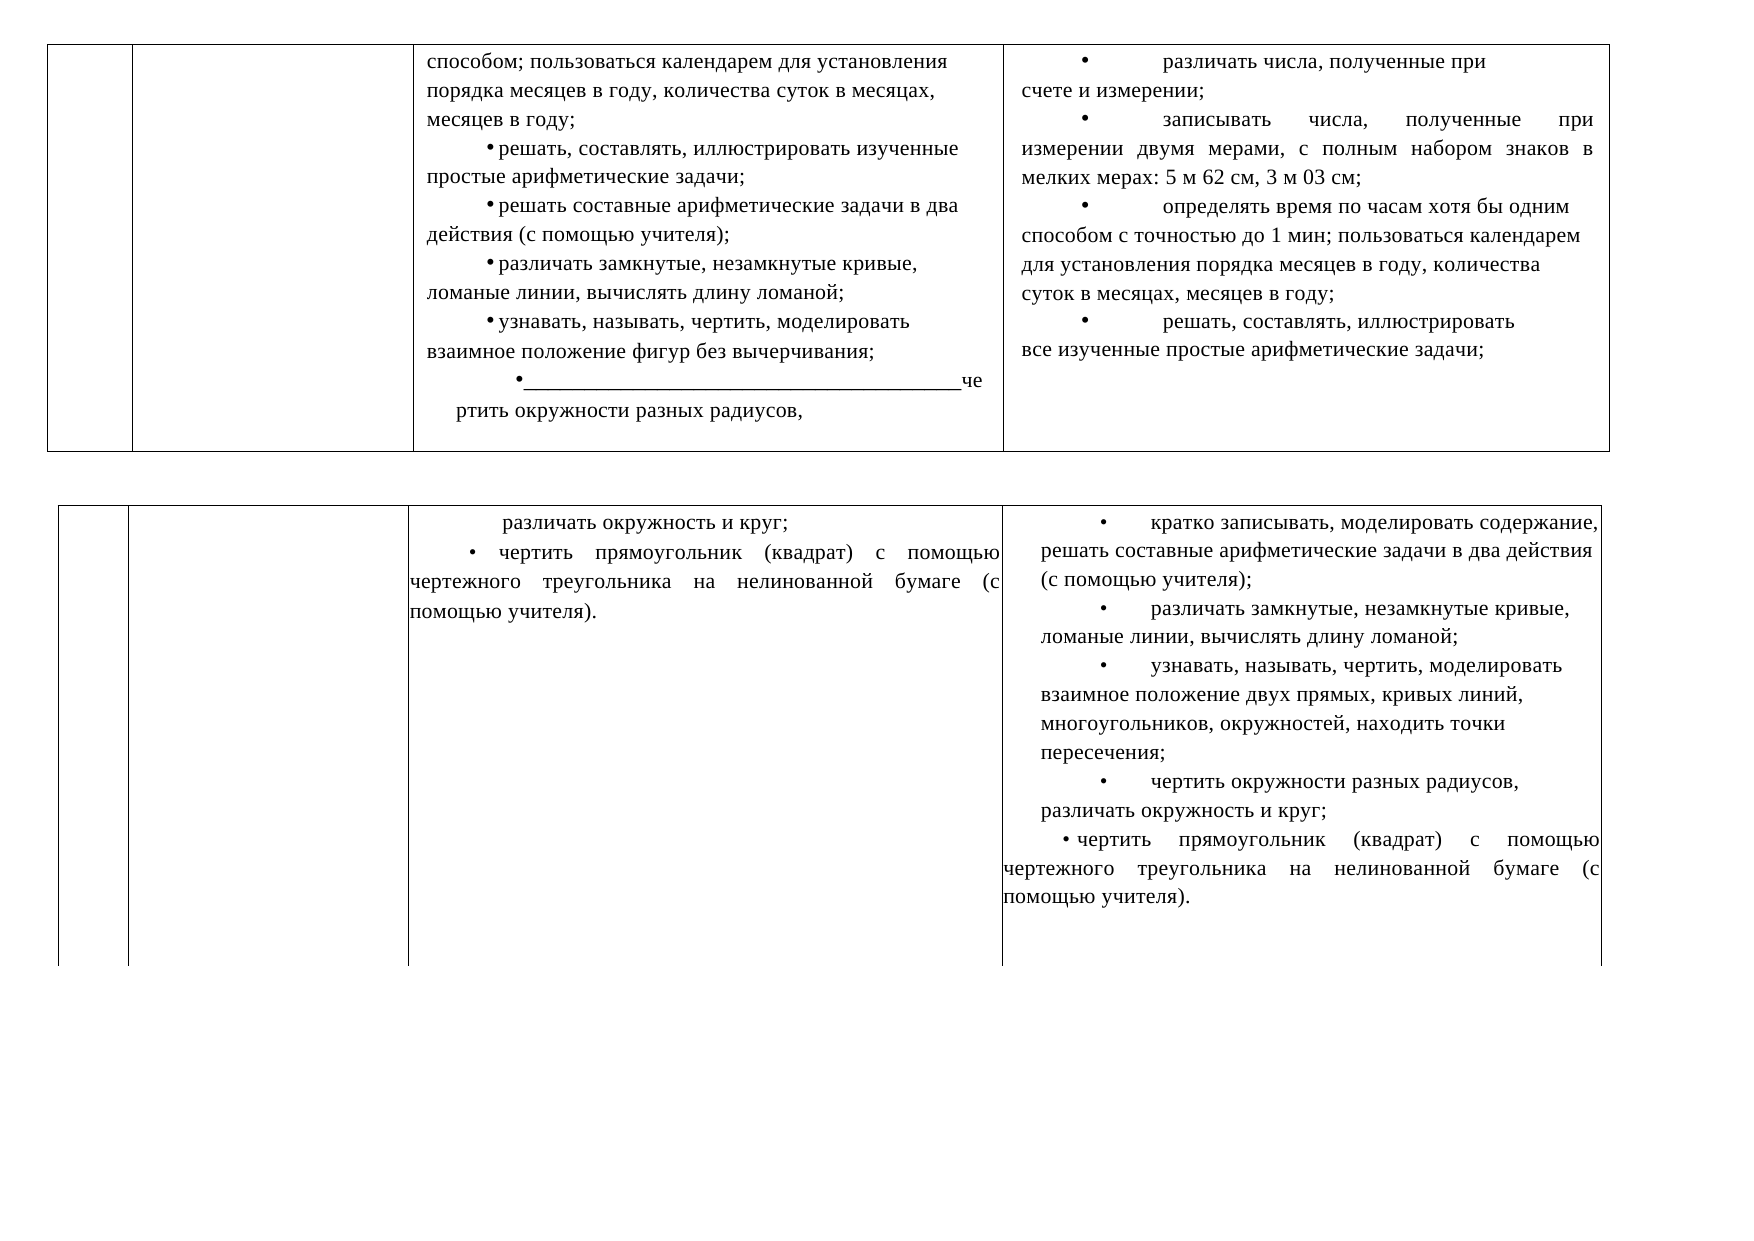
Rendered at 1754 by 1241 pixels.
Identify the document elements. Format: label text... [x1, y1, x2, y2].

table_header [59, 506, 128, 966]
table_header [1004, 45, 1609, 451]
table_header различать окружность и круг; • чертить прямоугольник (квадрат) с помощью чертежного треугольника на нелинованной бумаге (с помощью учителя). [409, 506, 1002, 966]
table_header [414, 45, 1003, 451]
table_header [133, 45, 413, 451]
table_header кратко записывать, моделировать содержание, решать составные арифметические задачи в два действия (с помощью учителя); различать замкнутые, незамкнутые кривые, ломаные линии, вычислять длину ломаной; узнавать, называть, чертить, моделировать взаимное положение двух прямых, кривых линий, многоугольников, окружностей, находить точки пересечения; чертить окружности разных радиусов, различать окружность и круг; чертить прямоугольник (квадрат) с помощью чертежного треугольника на нелинованной бумаге (с помощью учителя). [1003, 880, 1601, 966]
table_header [48, 45, 132, 451]
table_header кратко записывать, моделировать содержание, решать составные арифметические задачи в два действия (с помощью учителя); различать замкнутые, незамкнутые кривые, ломаные линии, вычислять длину ломаной; узнавать, называть, чертить, моделировать взаимное положение двух прямых, кривых линий, многоугольников, окружностей, находить точки пересечения; чертить окружности разных радиусов, различать окружность и круг; чертить прямоугольник (квадрат) с помощью чертежного треугольника на нелинованной бумаге (с помощью учителя). [1003, 506, 1601, 855]
table_header [129, 506, 408, 966]
